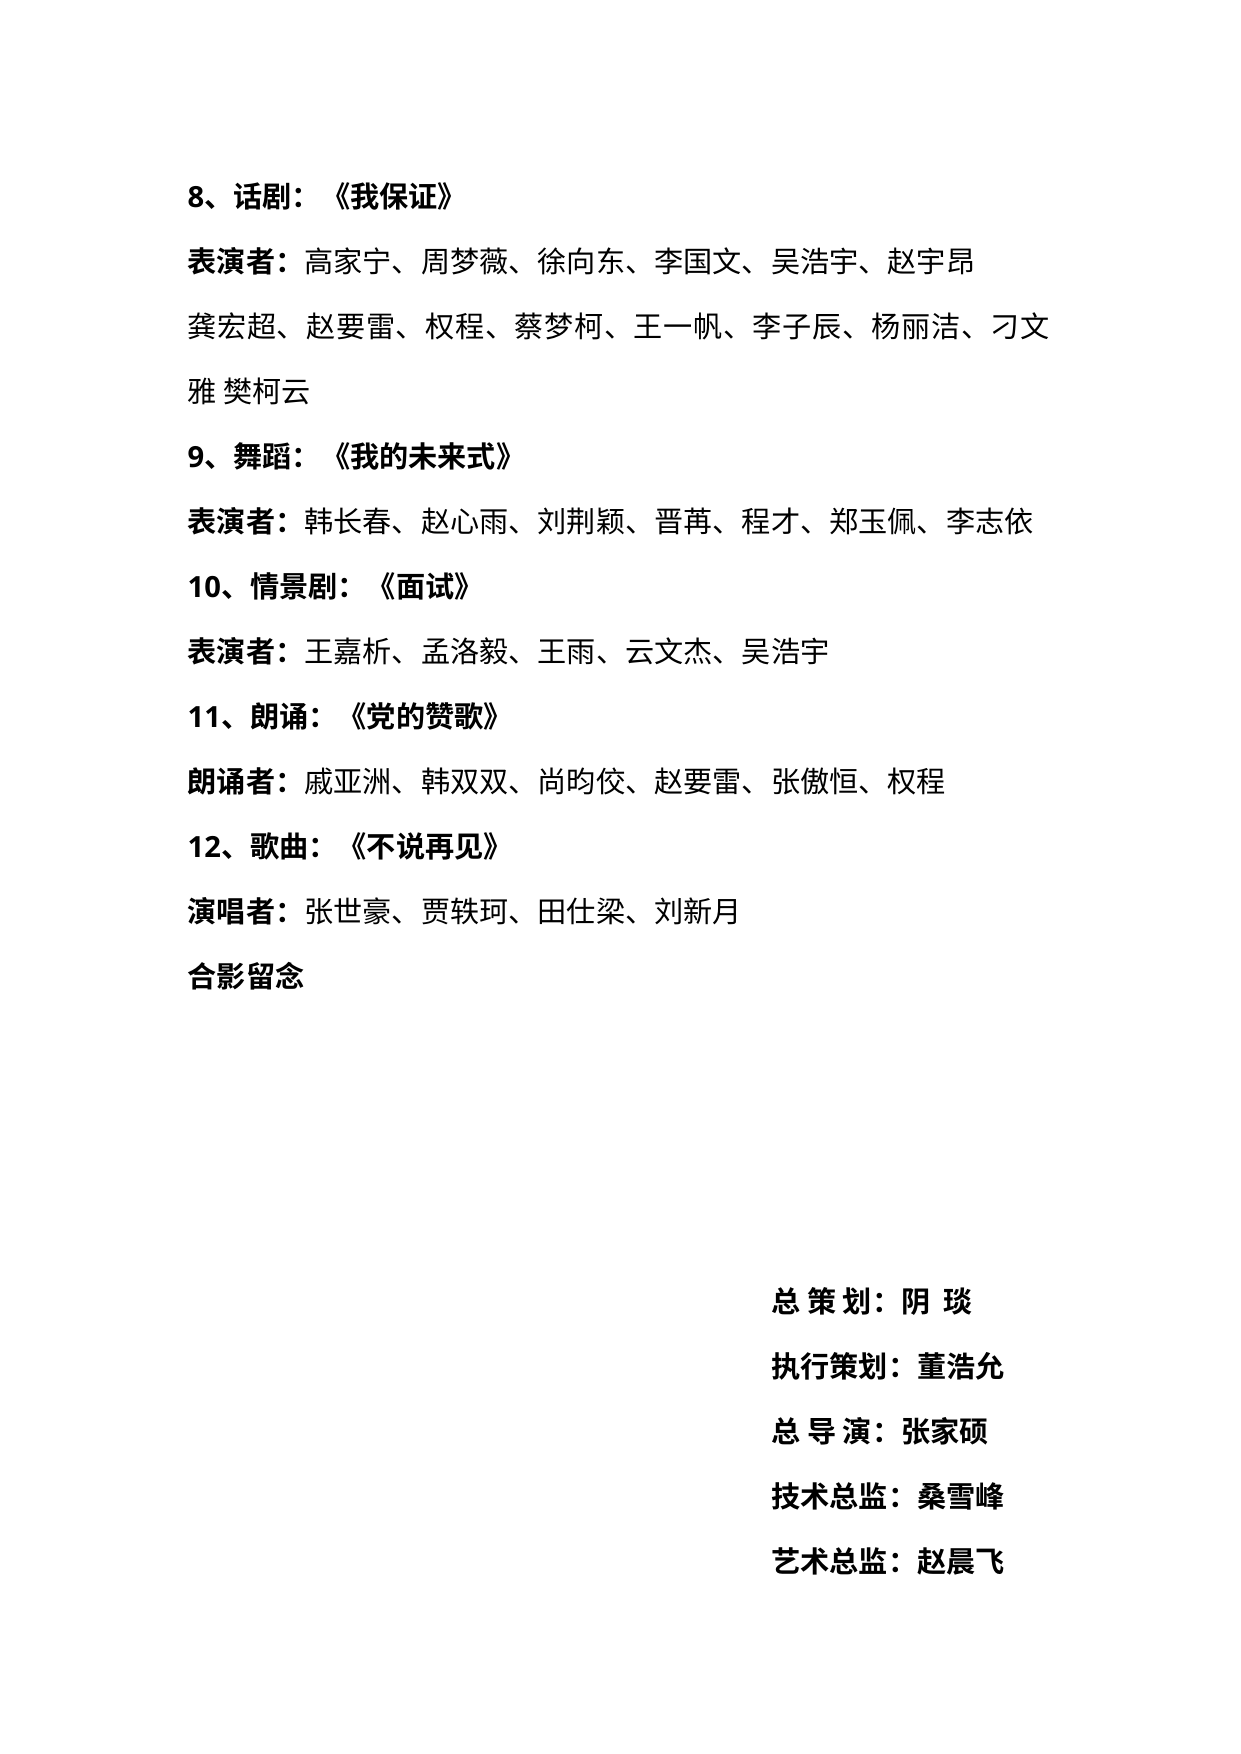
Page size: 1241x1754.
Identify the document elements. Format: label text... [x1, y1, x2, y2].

text 艺术总监：赵晨飞 [187, 1527, 1053, 1592]
text 演唱者：张世豪、贾轶珂、田仕梁、刘新月 [187, 877, 1053, 942]
text 龚宏超、赵要雷、权程、蔡梦柯、王一帆、李子辰、杨丽洁、刁文雅 樊柯云 [187, 292, 1053, 422]
text 朗诵者：戚亚洲、韩双双、尚昀佼、赵要雷、张傲恒、权程 [187, 747, 1053, 812]
text 11、朗诵：《党的赞歌》 [187, 682, 1053, 747]
text 表演者：韩长春、赵心雨、刘荆颖、晋苒、程才、郑玉佩、李志依 [187, 487, 1053, 552]
text 技术总监：桑雪峰 [187, 1462, 1053, 1527]
text 总 导 演：张家硕 [187, 1397, 1053, 1462]
text 表演者：高家宁、周梦薇、徐向东、李国文、吴浩宇、赵宇昂 [187, 227, 1053, 292]
text 表演者：王嘉析、孟洛毅、王雨、云文杰、吴浩宇 [187, 617, 1053, 682]
text 总 策 划：阴 琰 [187, 1267, 1053, 1332]
text 12、歌曲：《不说再见》 [187, 812, 1053, 877]
text 8、话剧：《我保证》 [187, 162, 1053, 227]
text 合影留念 [187, 942, 1053, 1007]
text 9、舞蹈：《我的未来式》 [187, 422, 1053, 487]
text 10、情景剧：《面试》 [187, 552, 1053, 617]
text 执行策划：董浩允 [187, 1332, 1053, 1397]
